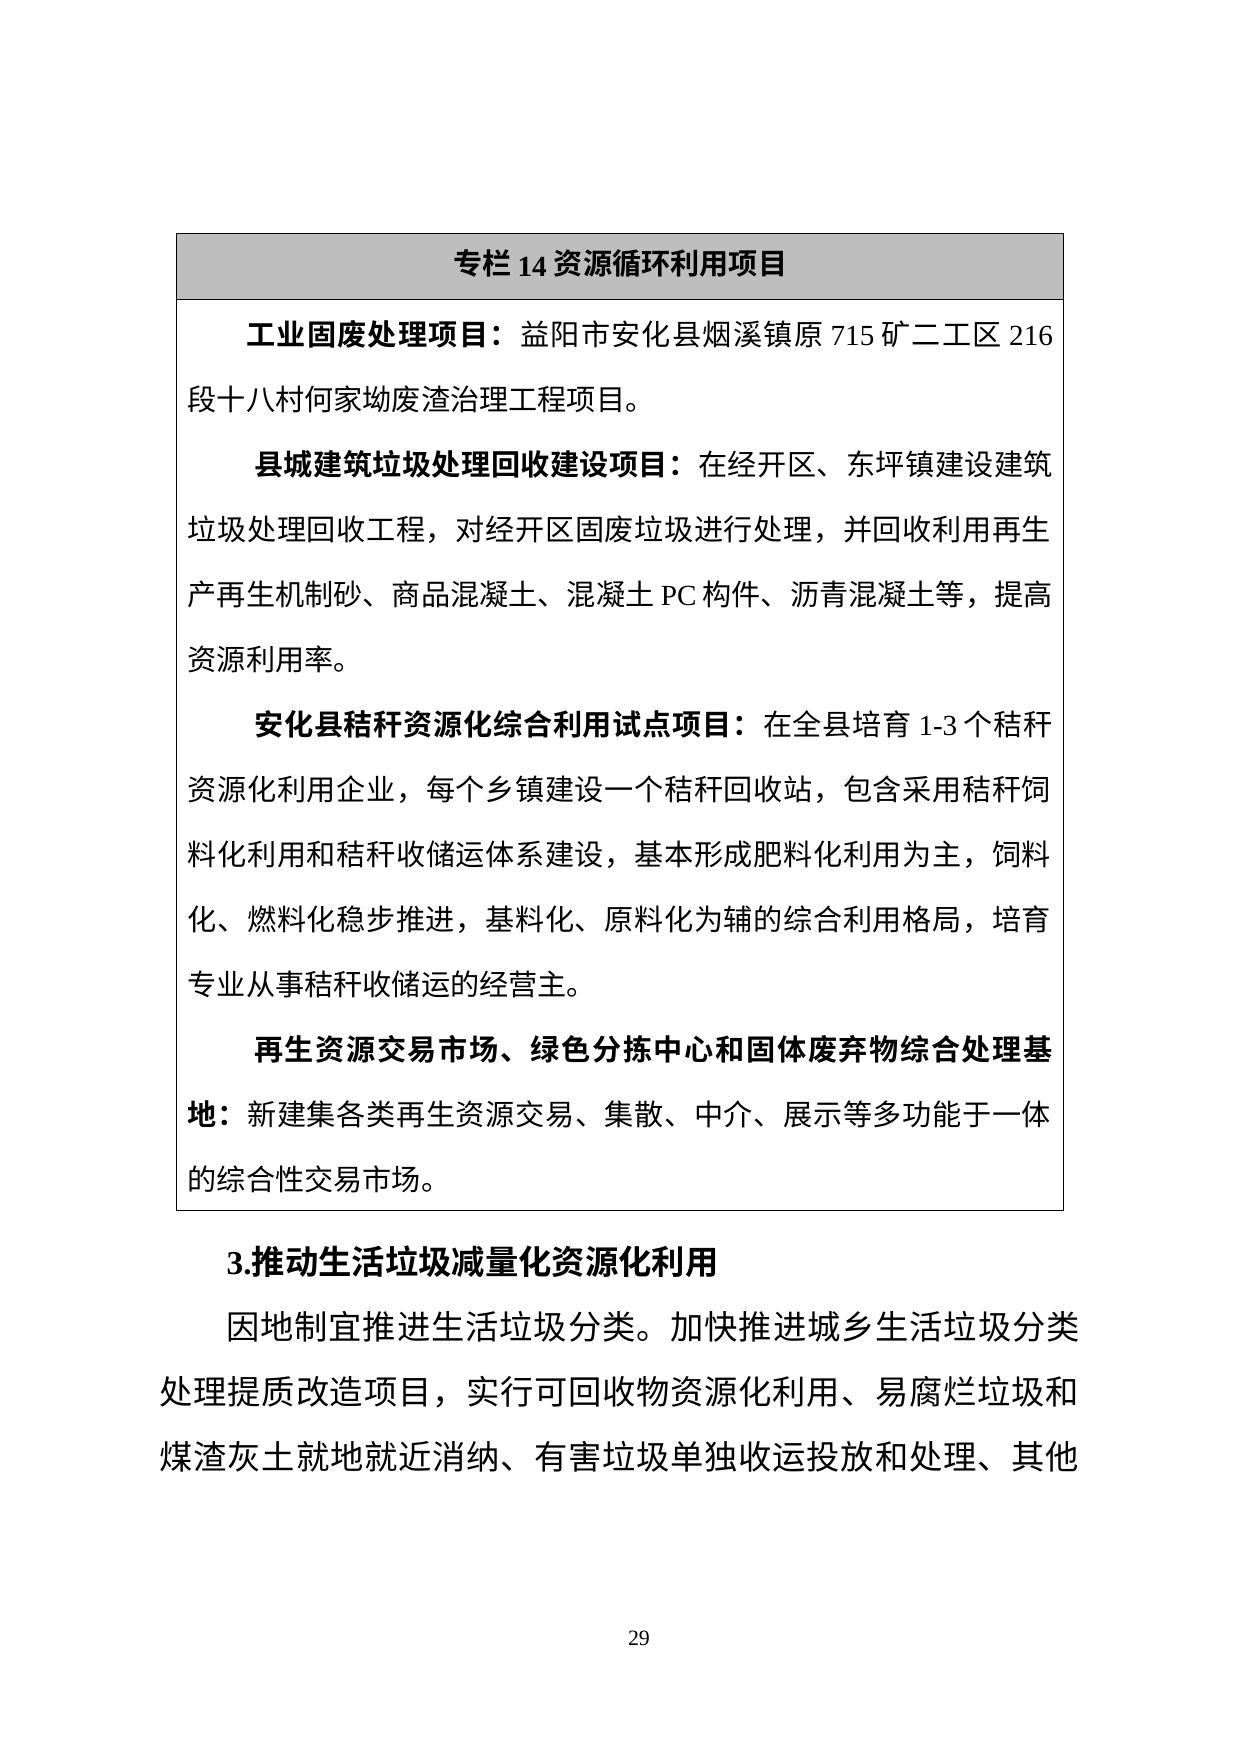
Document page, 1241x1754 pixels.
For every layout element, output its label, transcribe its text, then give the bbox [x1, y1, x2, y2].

subtitle 3.推动生活垃圾减量化资源化利用 [159, 1227, 1081, 1292]
table_header 专栏14 资源循环利用项目 [177, 234, 1063, 299]
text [159, 1292, 1081, 1487]
table_cell 工业固废处理项目：益阳市安化县烟溪镇原715矿二工区216段十八村何家坳废渣治理工程项目。 县城建筑垃圾处理回收建设项目：在经开区、东坪镇建设建筑垃圾处理回收工程，对经开区固废垃圾进行处理，并回收利用再生产再生机制砂、商品混凝土、混凝土PC构件、沥青混凝土等，提高资源利用率。 安化县秸秆资源化综合利用试点项目：在全县培育1-3个秸秆资源化利用企业，每个乡镇建设一个秸秆回收站，包含采用秸秆饲料化利用和秸秆收储运体系建设，基本形成肥料化利用为主，饲料化、燃料化稳步推进，基料化、原料化为辅的综合利用格局，培育专业从事秸秆收储运的经营主。 再生资源交易市场、绿色分拣中心和固体废弃物综合处理基地：新建集各类再生资源交易、集散、中介、展示等多功能于一体的综合性交易市场。 [177, 300, 1063, 1210]
